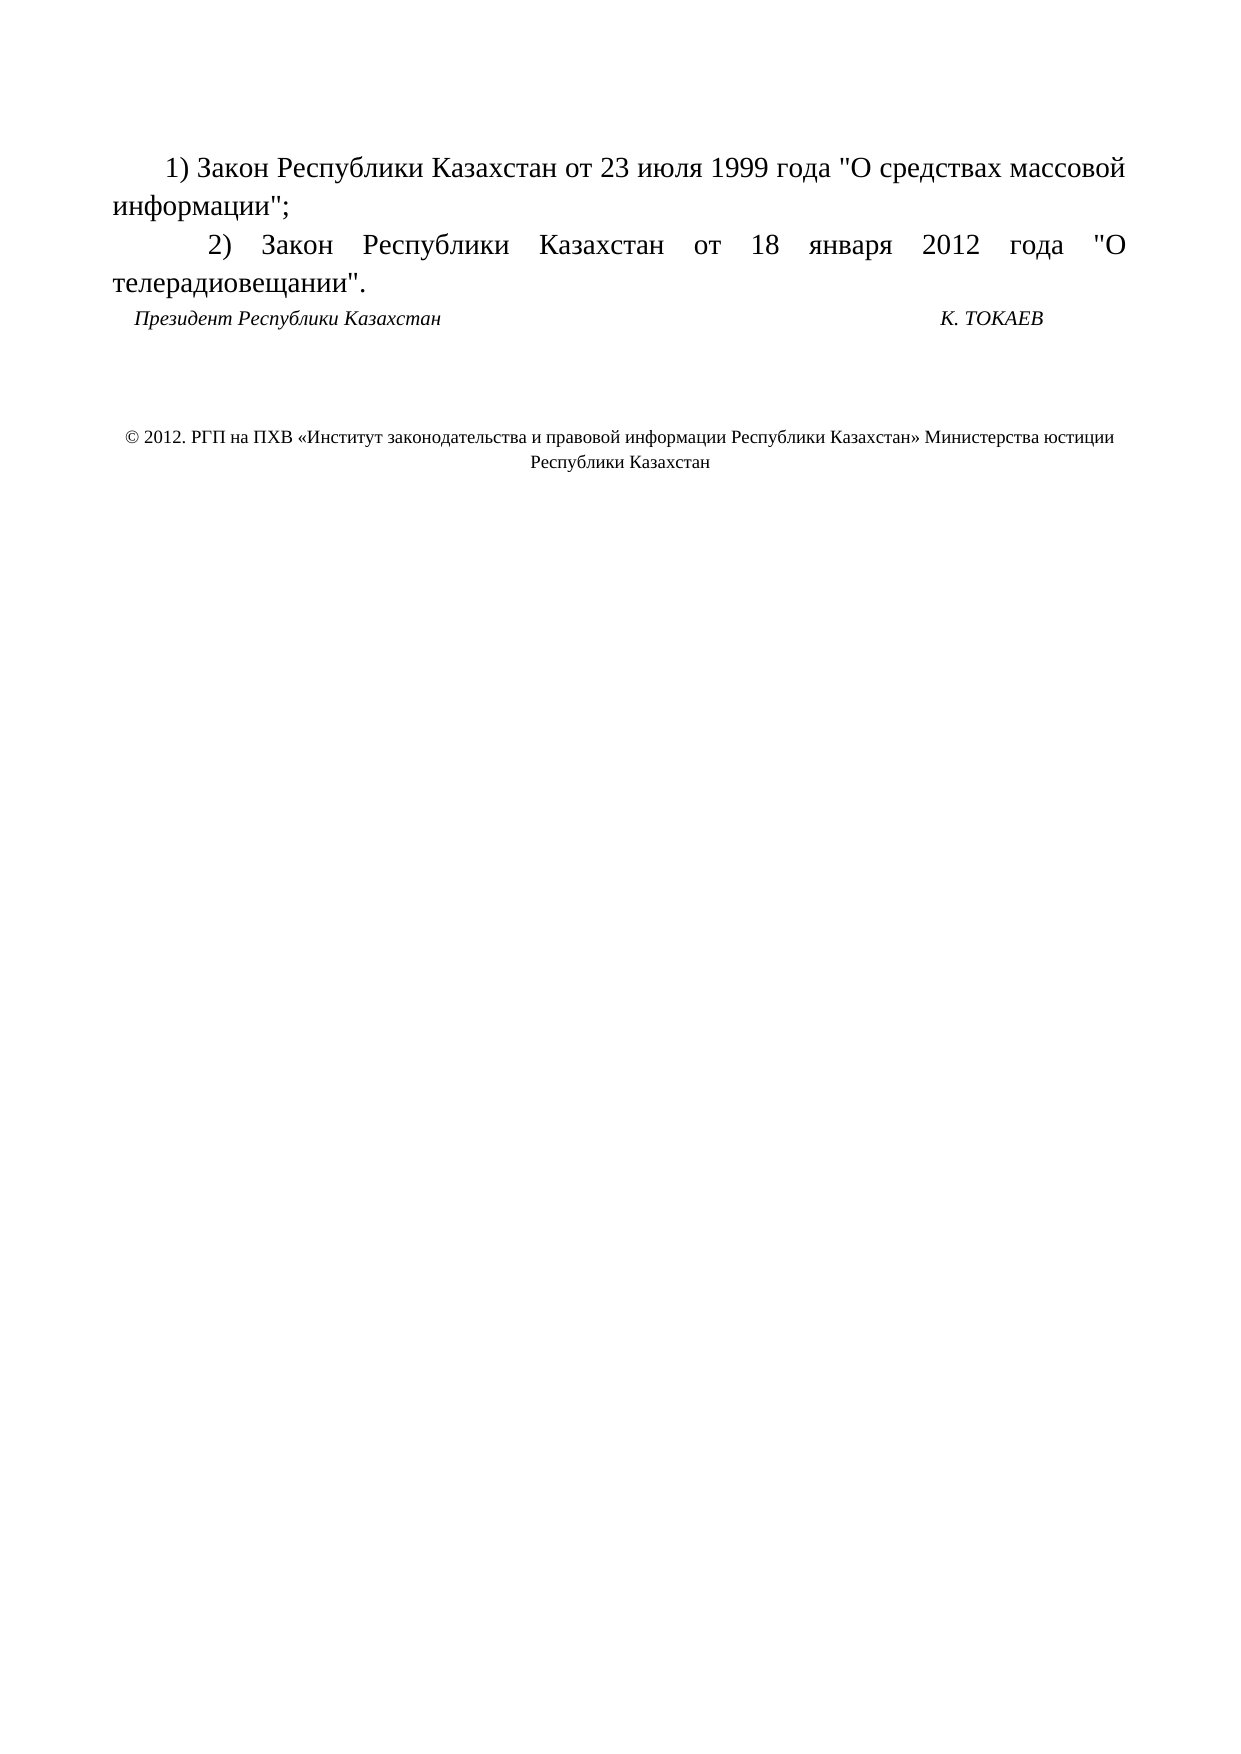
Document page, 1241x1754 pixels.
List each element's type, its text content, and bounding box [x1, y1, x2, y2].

text © 2012. РГП на ПХВ «Институт законодательства и правовой информации Республики Казахстан» Министерства юстиции Республики Казахстан [112, 426, 1128, 472]
text 2) Закон Республики Казахстан от 18 января 2012 года "О телерадиовещании". [112, 227, 1128, 299]
table_header Президент Республики Казахстан [101, 304, 939, 335]
table_header К. ТОКАЕВ [939, 304, 1240, 335]
text 1) Закон Республики Казахстан от 23 июля 1999 года "О средствах массовой информации"; [112, 150, 1128, 222]
